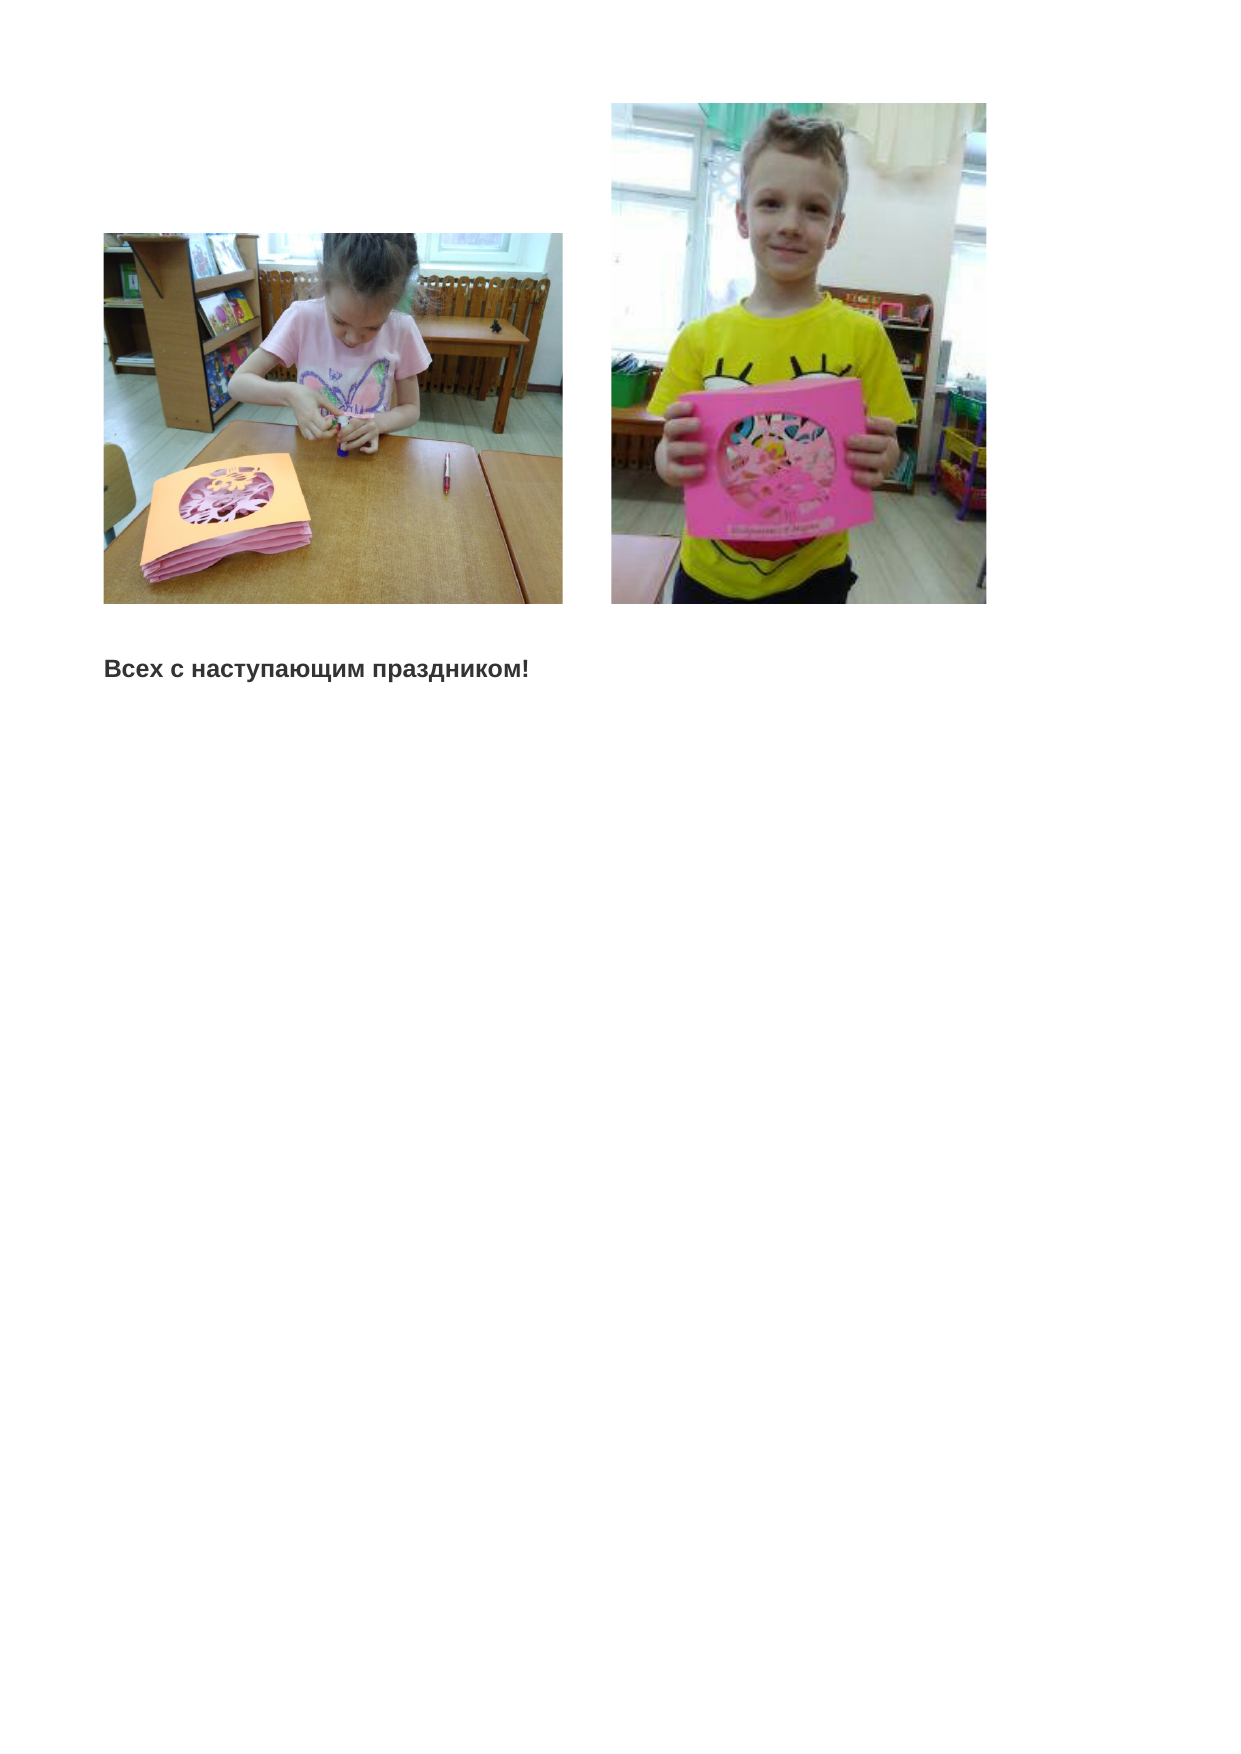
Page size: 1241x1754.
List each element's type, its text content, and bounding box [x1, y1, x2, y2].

picture [611, 103, 987, 604]
picture [103, 233, 563, 604]
text Всех с наступающим праздником! [103, 654, 1152, 683]
